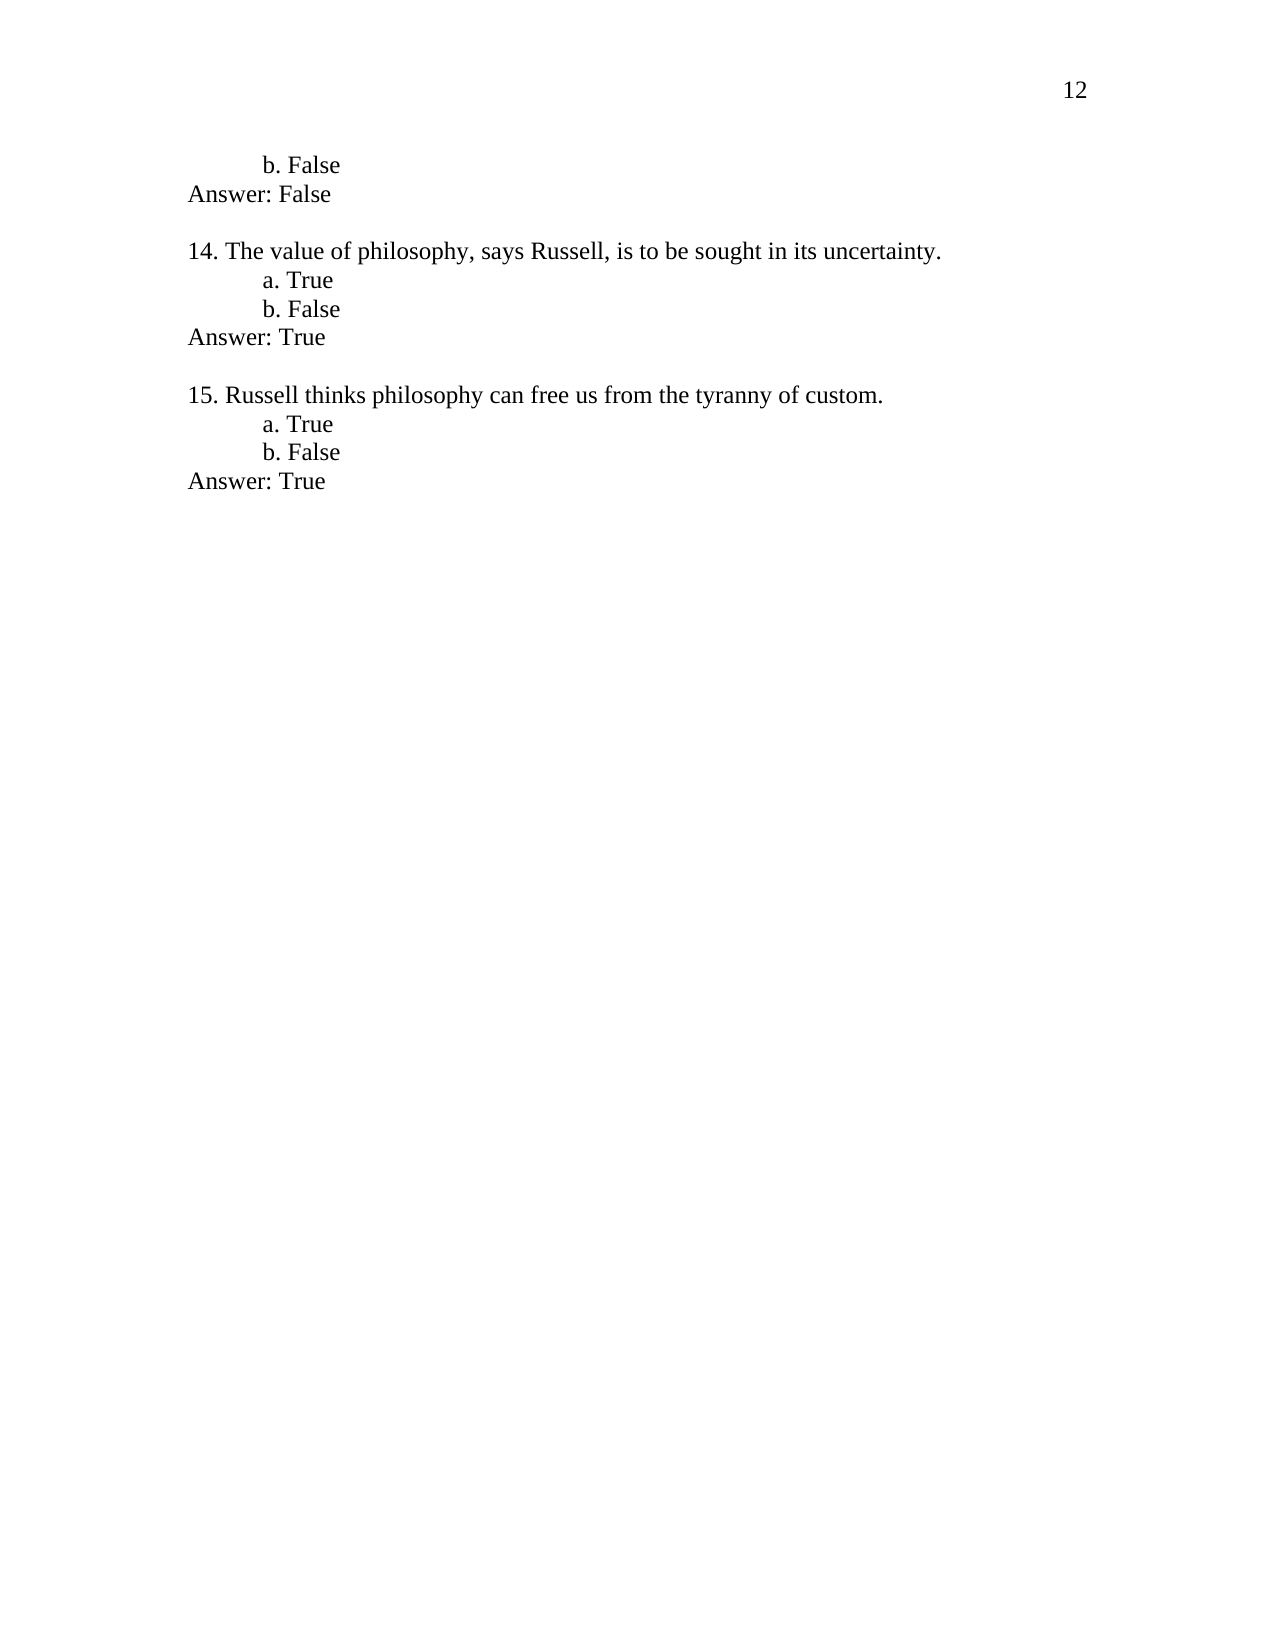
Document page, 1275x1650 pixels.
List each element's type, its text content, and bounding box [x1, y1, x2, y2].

text a. True [262, 409, 1087, 437]
text 14. The value of philosophy, says Russell, is to be sought in its uncertainty. [187, 236, 1087, 265]
text Answer: False [187, 179, 1087, 207]
text a. True [262, 265, 1087, 294]
text b. False [262, 294, 1087, 322]
text b. False [262, 437, 1087, 466]
text b. False [262, 150, 1087, 179]
text Answer: True [187, 322, 1087, 351]
text Answer: True [187, 466, 1087, 495]
text 15. Russell thinks philosophy can free us from the tyranny of custom. [187, 380, 1087, 409]
